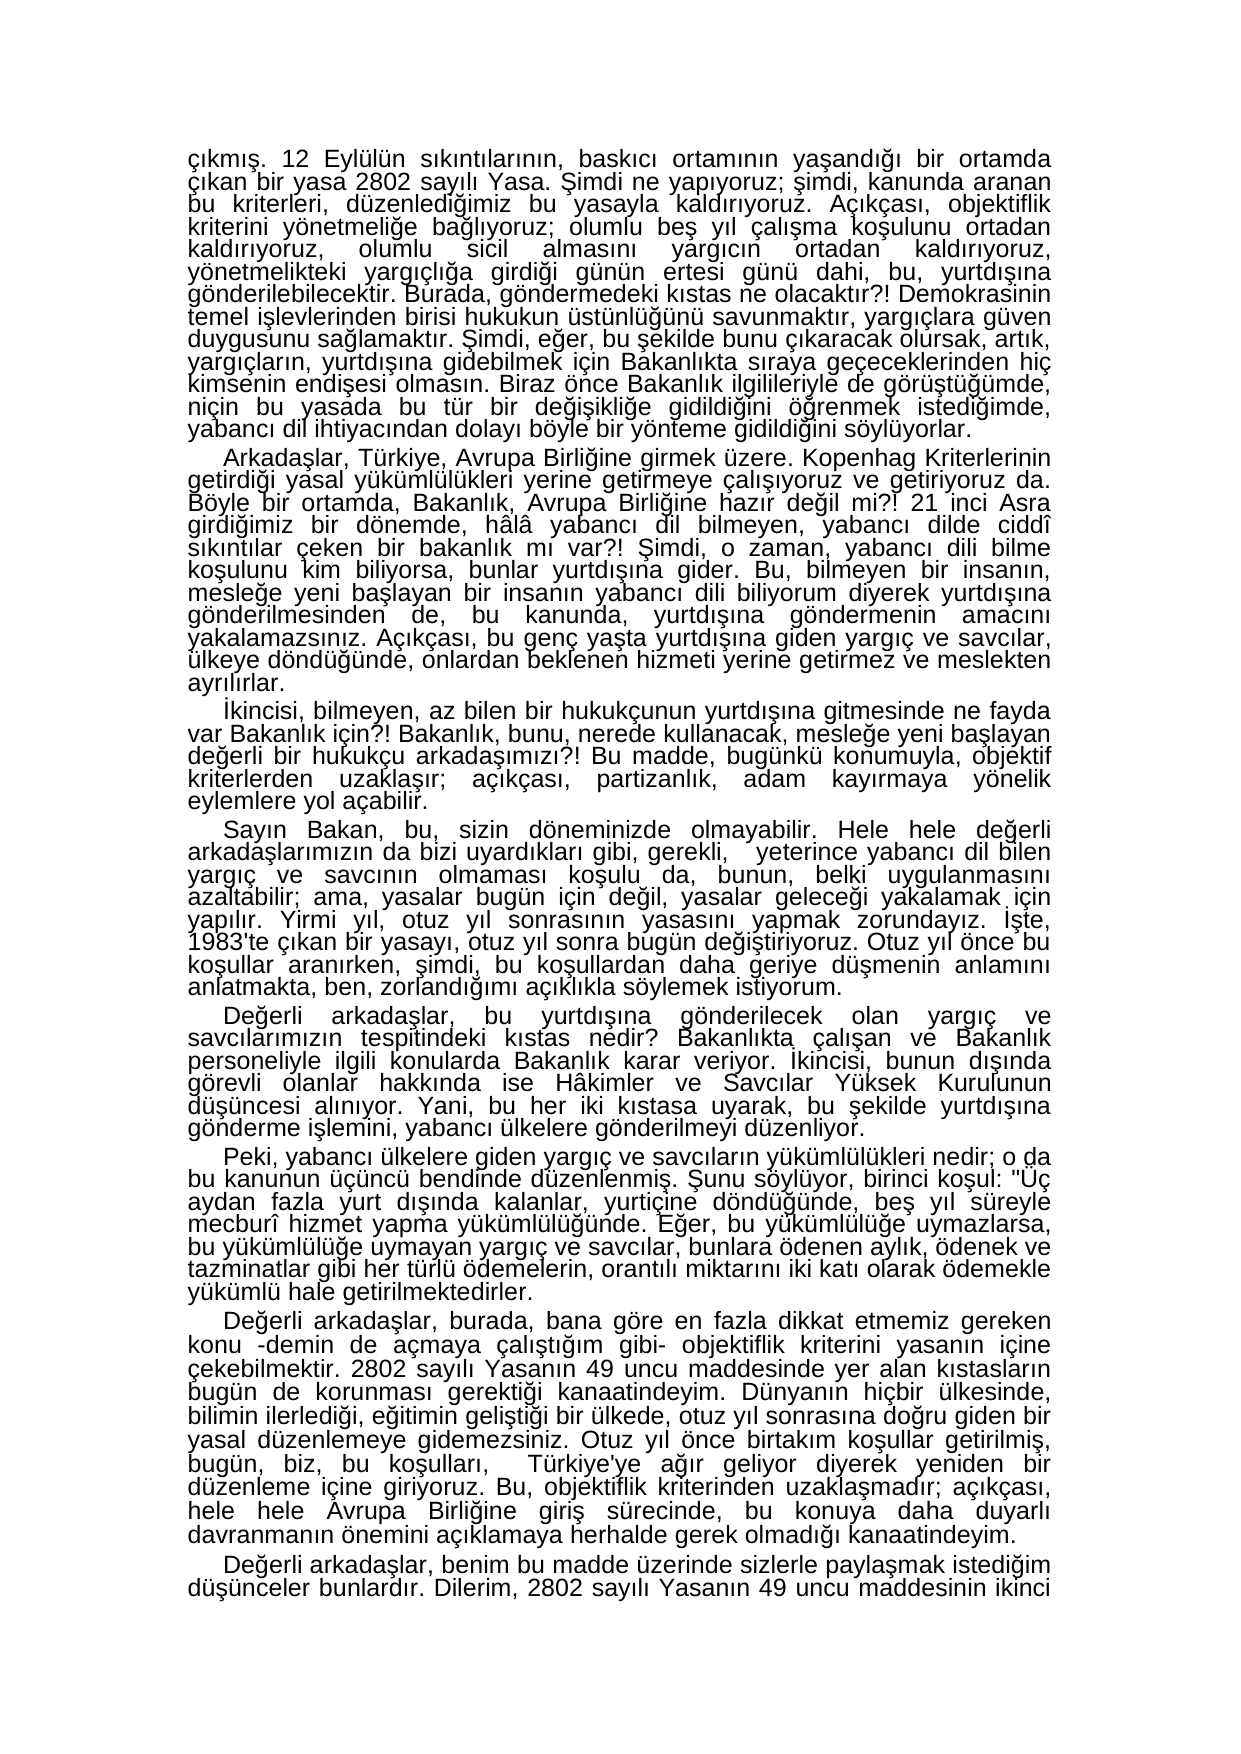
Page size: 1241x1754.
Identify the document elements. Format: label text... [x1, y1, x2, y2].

text Peki, yabancı ülkelere giden yargıç ve savcıların yükümlülükleri nedir; o da bu kanunun üçüncü bendinde düzenlenmiş. Şunu söylüyor, birinci koşul: "Üç aydan fazla yurt dışında kalanlar, yurtiçine döndüğünde, beş yıl süreyle mecburî hizmet yapma yükümlülüğünde. Eğer, bu yükümlülüğe uymazlarsa, bu yükümlülüğe uymayan yargıç ve savcılar, bunlara ödenen aylık, ödenek ve tazminatlar gibi her türlü ödemelerin, orantılı miktarını iki katı olarak ödemekle yükümlü hale getirilmektedirler. [187, 1147, 1053, 1305]
text Değerli arkadaşlar, burada, bana göre en fazla dikkat etmemiz gereken konu -demin de açmaya çalıştığım gibi- objektiflik kriterini yasanın içine çekebilmektir. 2802 sayılı Yasanın 49 uncu maddesinde yer alan kıstasların bugün de korunması gerektiği kanaatindeyim. Dünyanın hiçbir ülkesinde, bilimin ilerlediği, eğitimin geliştiği bir ülkede, otuz yıl sonrasına doğru giden bir yasal düzenlemeye gidemezsiniz. Otuz yıl önce birtakım koşullar getirilmiş, bugün, biz, bu koşulları, Türkiye'ye ağır geliyor diyerek yeniden bir düzenleme içine giriyoruz. Bu, objektiflik kriterinden uzaklaşmadır; açıkçası, hele hele Avrupa Birliğine giriş sürecinde, bu konuya daha duyarlı davranmanın önemini açıklamaya herhalde gerek olmadığı kanaatindeyim. [187, 1311, 1053, 1548]
text Arkadaşlar, Türkiye, Avrupa Birliğine girmek üzere. Kopenhag Kriterlerinin getirdiği yasal yükümlülükleri yerine getirmeye çalışıyoruz ve getiriyoruz da. Böyle bir ortamda, Bakanlık, Avrupa Birliğine hazır değil mi?! 21 inci Asra girdiğimiz bir dönemde, hâlâ yabancı dil bilmeyen, yabancı dilde ciddî sıkıntılar çeken bir bakanlık mı var?! Şimdi, o zaman, yabancı dili bilme koşulunu kim biliyorsa, bunlar yurtdışına gider. Bu, bilmeyen bir insanın, mesleğe yeni başlayan bir insanın yabancı dili biliyorum diyerek yurtdışına gönderilmesinden de, bu kanunda, yurtdışına göndermenin amacını yakalamazsınız. Açıkçası, bu genç yaşta yurtdışına giden yargıç ve savcılar, ülkeye döndüğünde, onlardan beklenen hizmeti yerine getirmez ve meslekten ayrılırlar. [187, 448, 1053, 696]
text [187, 1554, 1053, 1602]
text Değerli arkadaşlar, bu yurtdışına gönderilecek olan yargıç ve savcılarımızın tespitindeki kıstas nedir? Bakanlıkta çalışan ve Bakanlık personeliyle ilgili konularda Bakanlık karar veriyor. İkincisi, bunun dışında görevli olanlar hakkında ise Hâkimler ve Savcılar Yüksek Kurulunun düşüncesi alınıyor. Yani, bu her iki kıstasa uyarak, bu şekilde yurtdışına gönderme işlemini, yabancı ülkelere gönderilmeyi düzenliyor. [187, 1006, 1053, 1141]
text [187, 150, 1053, 442]
text İkincisi, bilmeyen, az bilen bir hukukçunun yurtdışına gitmesinde ne fayda var Bakanlık için?! Bakanlık, bunu, nerede kullanacak, mesleğe yeni başlayan değerli bir hukukçu arkadaşımızı?! Bu madde, bugünkü konumuyla, objektif kriterlerden uzaklaşır; açıkçası, partizanlık, adam kayırmaya yönelik eylemlere yol açabilir. [187, 702, 1053, 814]
text Sayın Bakan, bu, sizin döneminizde olmayabilir. Hele hele değerli arkadaşlarımızın da bizi uyardıkları gibi, gerekli, yeterince yabancı dil bilen yargıç ve savcının olmaması koşulu da, bunun, belki uygulanmasını azaltabilir; ama, yasalar bugün için değil, yasalar geleceği yakalamak için yapılır. Yirmi yıl, otuz yıl sonrasının yasasını yapmak zorundayız. İşte, 1983'te çıkan bir yasayı, otuz yıl sonra bugün değiştiriyoruz. Otuz yıl önce bu koşullar aranırken, şimdi, bu koşullardan daha geriye düşmenin anlamını anlatmakta, ben, zorlandığımı açıklıkla söylemek istiyorum. [187, 820, 1053, 1000]
